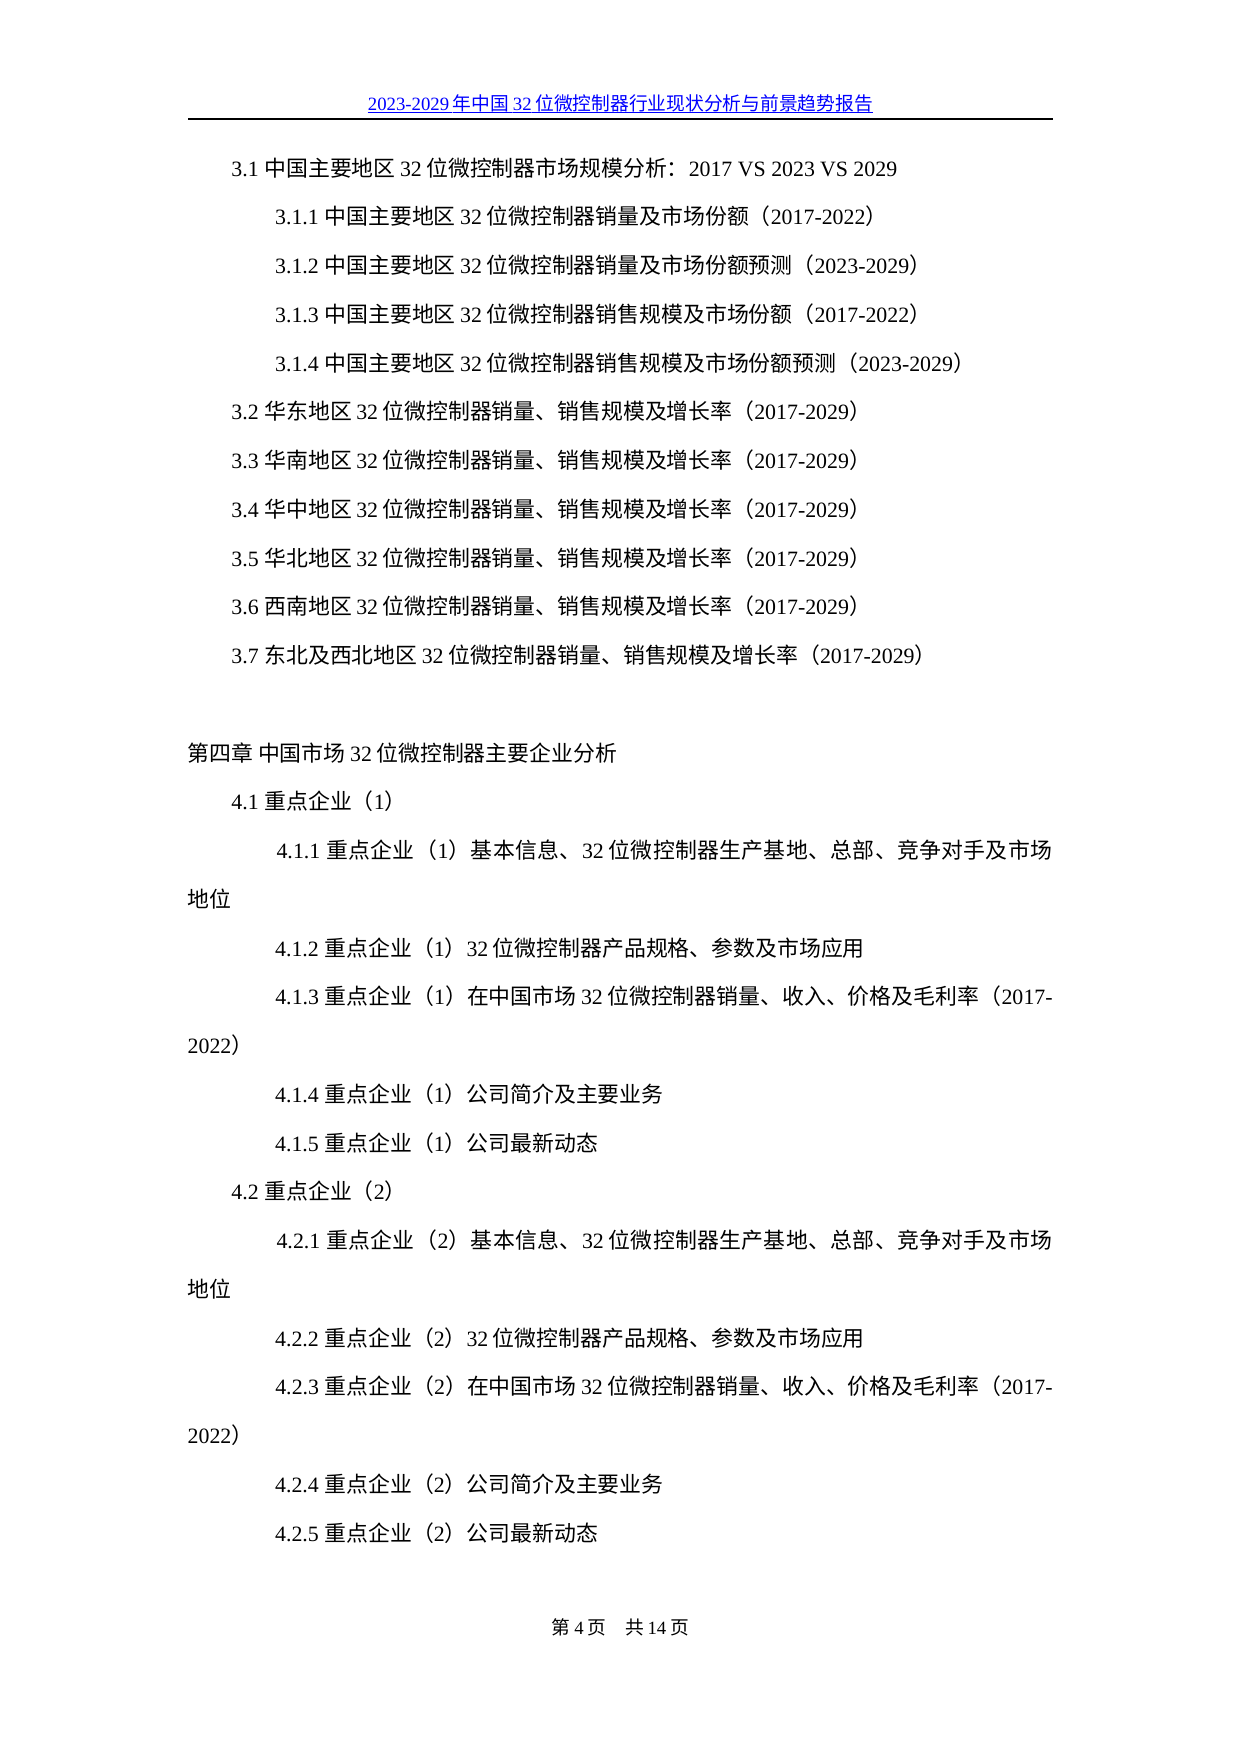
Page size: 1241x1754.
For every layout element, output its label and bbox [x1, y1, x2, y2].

text [187, 150, 1053, 1548]
